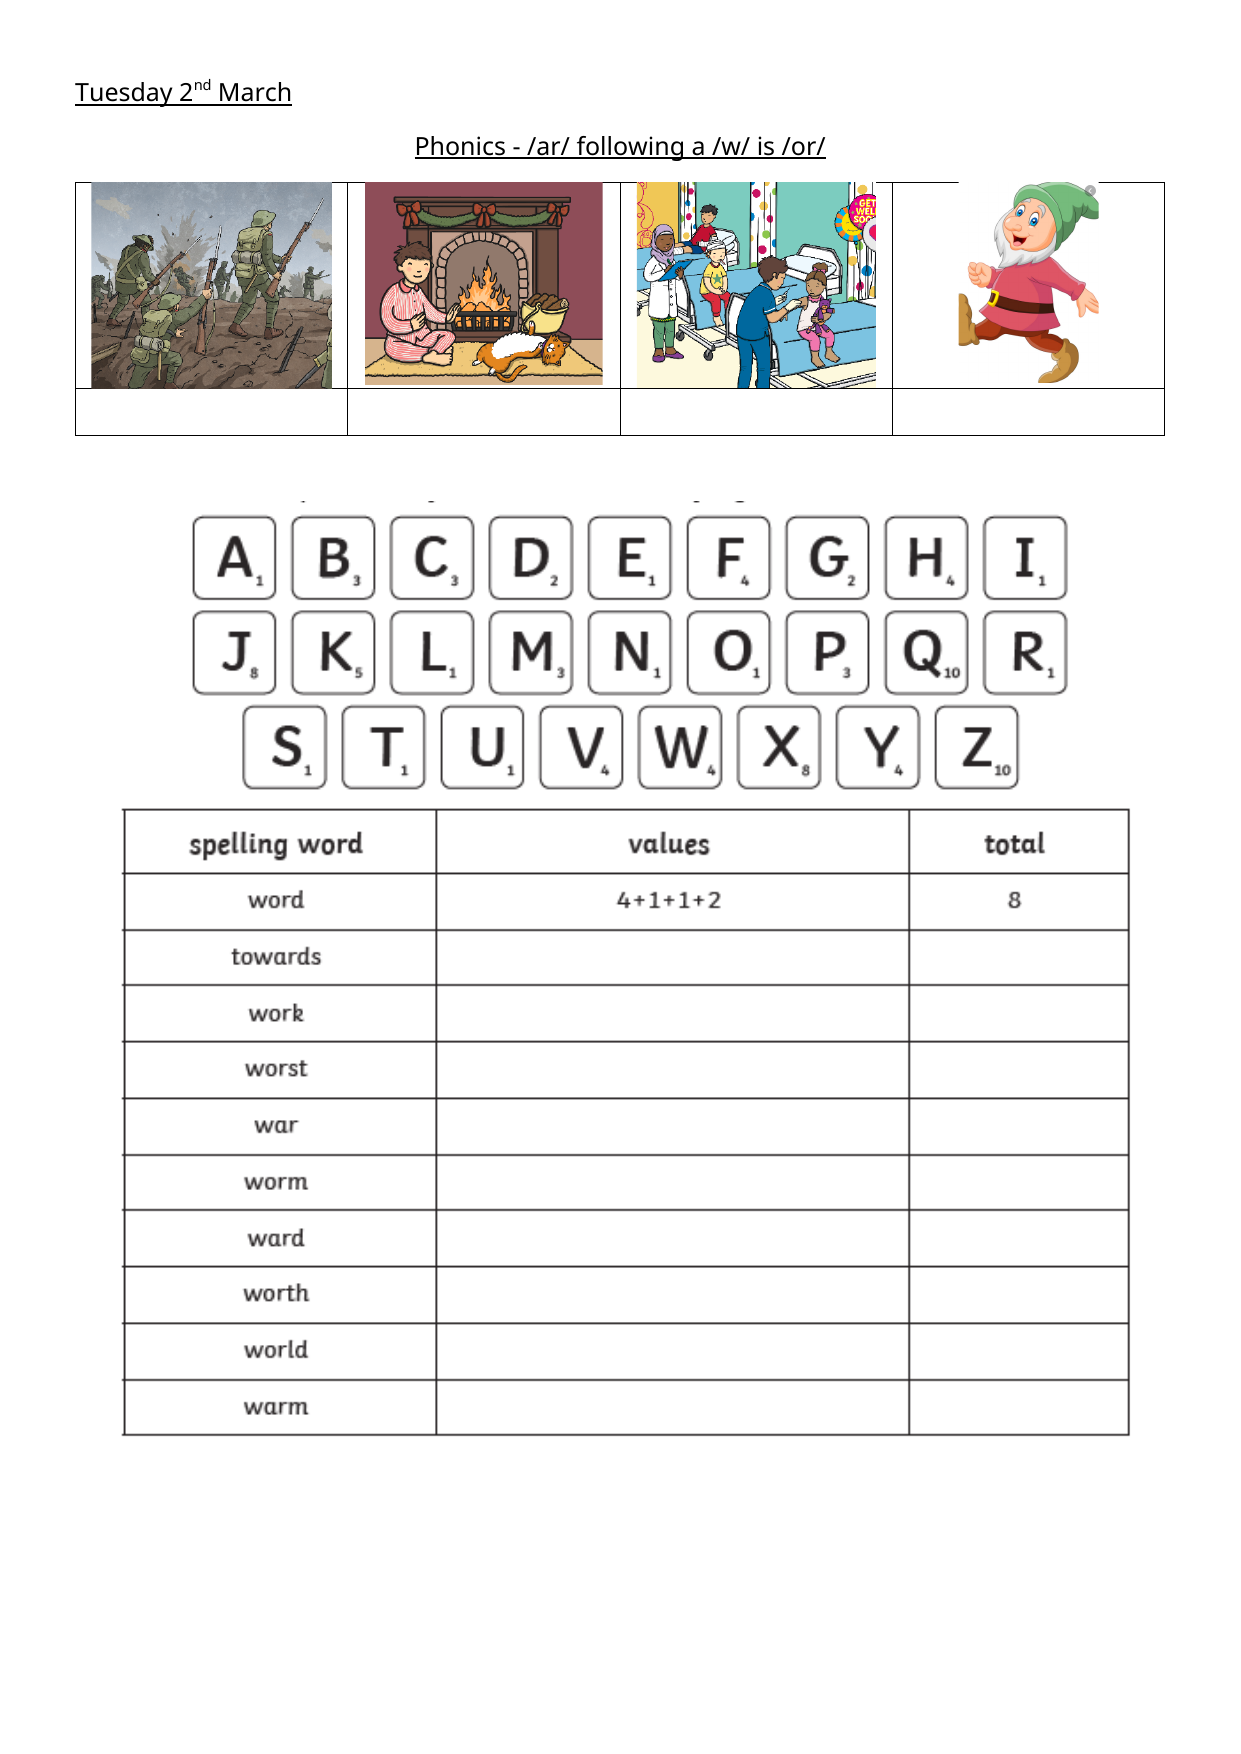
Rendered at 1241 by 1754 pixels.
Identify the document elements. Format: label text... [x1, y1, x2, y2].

picture [91, 182, 332, 389]
picture [958, 182, 1099, 383]
table_cell [348, 389, 620, 434]
picture [636, 182, 876, 388]
table_header [332, 183, 347, 388]
text Phonics - /ar/ following a /w/ is /or/ [75, 128, 1165, 162]
table_header [621, 183, 636, 388]
table_cell [76, 389, 347, 434]
table_cell [621, 389, 892, 434]
picture [365, 182, 603, 385]
picture [749, 353, 757, 388]
text Tuesday 2nd March [75, 75, 1165, 109]
table_cell [893, 389, 1164, 434]
table_header [893, 183, 1164, 388]
table_header [876, 183, 892, 388]
picture [94, 501, 1146, 1445]
table_header [76, 183, 91, 388]
table_header [348, 183, 620, 388]
